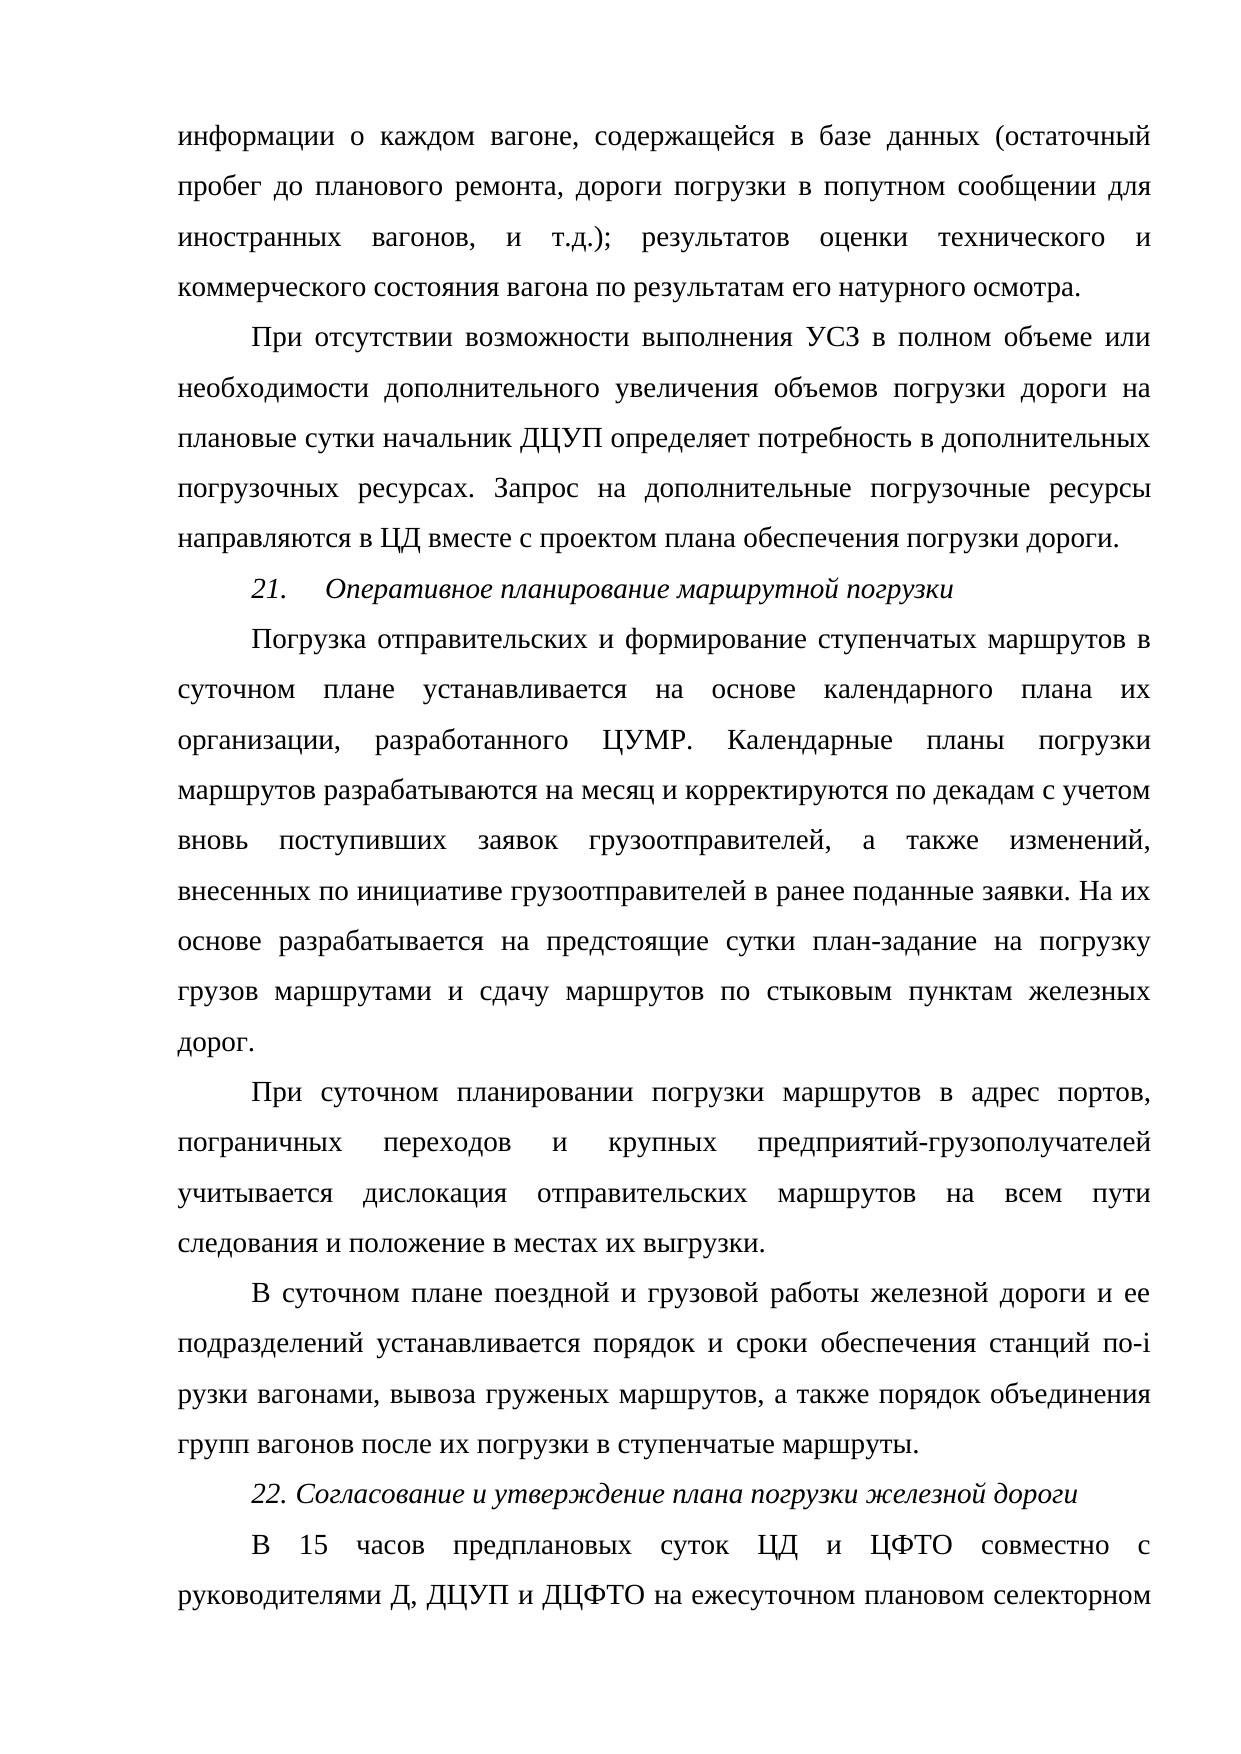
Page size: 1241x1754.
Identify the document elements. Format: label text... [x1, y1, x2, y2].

list Согласование и утверждение плана погрузки железной дороги [177, 1477, 1152, 1510]
list Оперативное планирование маршрутной погрузки [177, 571, 1152, 604]
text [177, 118, 1152, 303]
text В суточном плане поездной и грузовой работы железной дороги и ее подразделений устанавливается порядок и сроки обеспечения станций по-i рузки вагонами, вывоза груженых маршрутов, а также порядок объединения групп вагонов после их погрузки в ступенчатые маршруты. [177, 1275, 1152, 1460]
text Погрузка отправительских и формирование ступенчатых маршрутов в суточном плане устанавливается на основе календарного плана их организации, разработанного ЦУМР. Календарные планы погрузки маршрутов разрабатываются на месяц и корректируются по декадам с учетом вновь поступивших заявок грузоотправителей, а также изменений, внесенных по инициативе грузоотправителей в ранее поданные заявки. На их основе разрабатывается на предстоящие сутки план-задание на погрузку грузов маршрутами и сдачу маршрутов по стыковым пунктам железных дорог. [177, 621, 1152, 1057]
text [177, 1527, 1152, 1611]
text При отсутствии возможности выполнения УСЗ в полном объеме или необходимости дополнительного увеличения объемов погрузки дороги на плановые сутки начальник ДЦУП определяет потребность в дополнительных погрузочных ресурсах. Запрос на дополнительные погрузочные ресурсы направляются в ЦД вместе с проектом плана обеспечения погрузки дороги. [177, 319, 1152, 554]
text При суточном планировании погрузки маршрутов в адрес портов, пограничных переходов и крупных предприятий-грузополучателей учитывается дислокация отправительских маршрутов на всем пути следования и положение в местах их выгрузки. [177, 1074, 1152, 1258]
